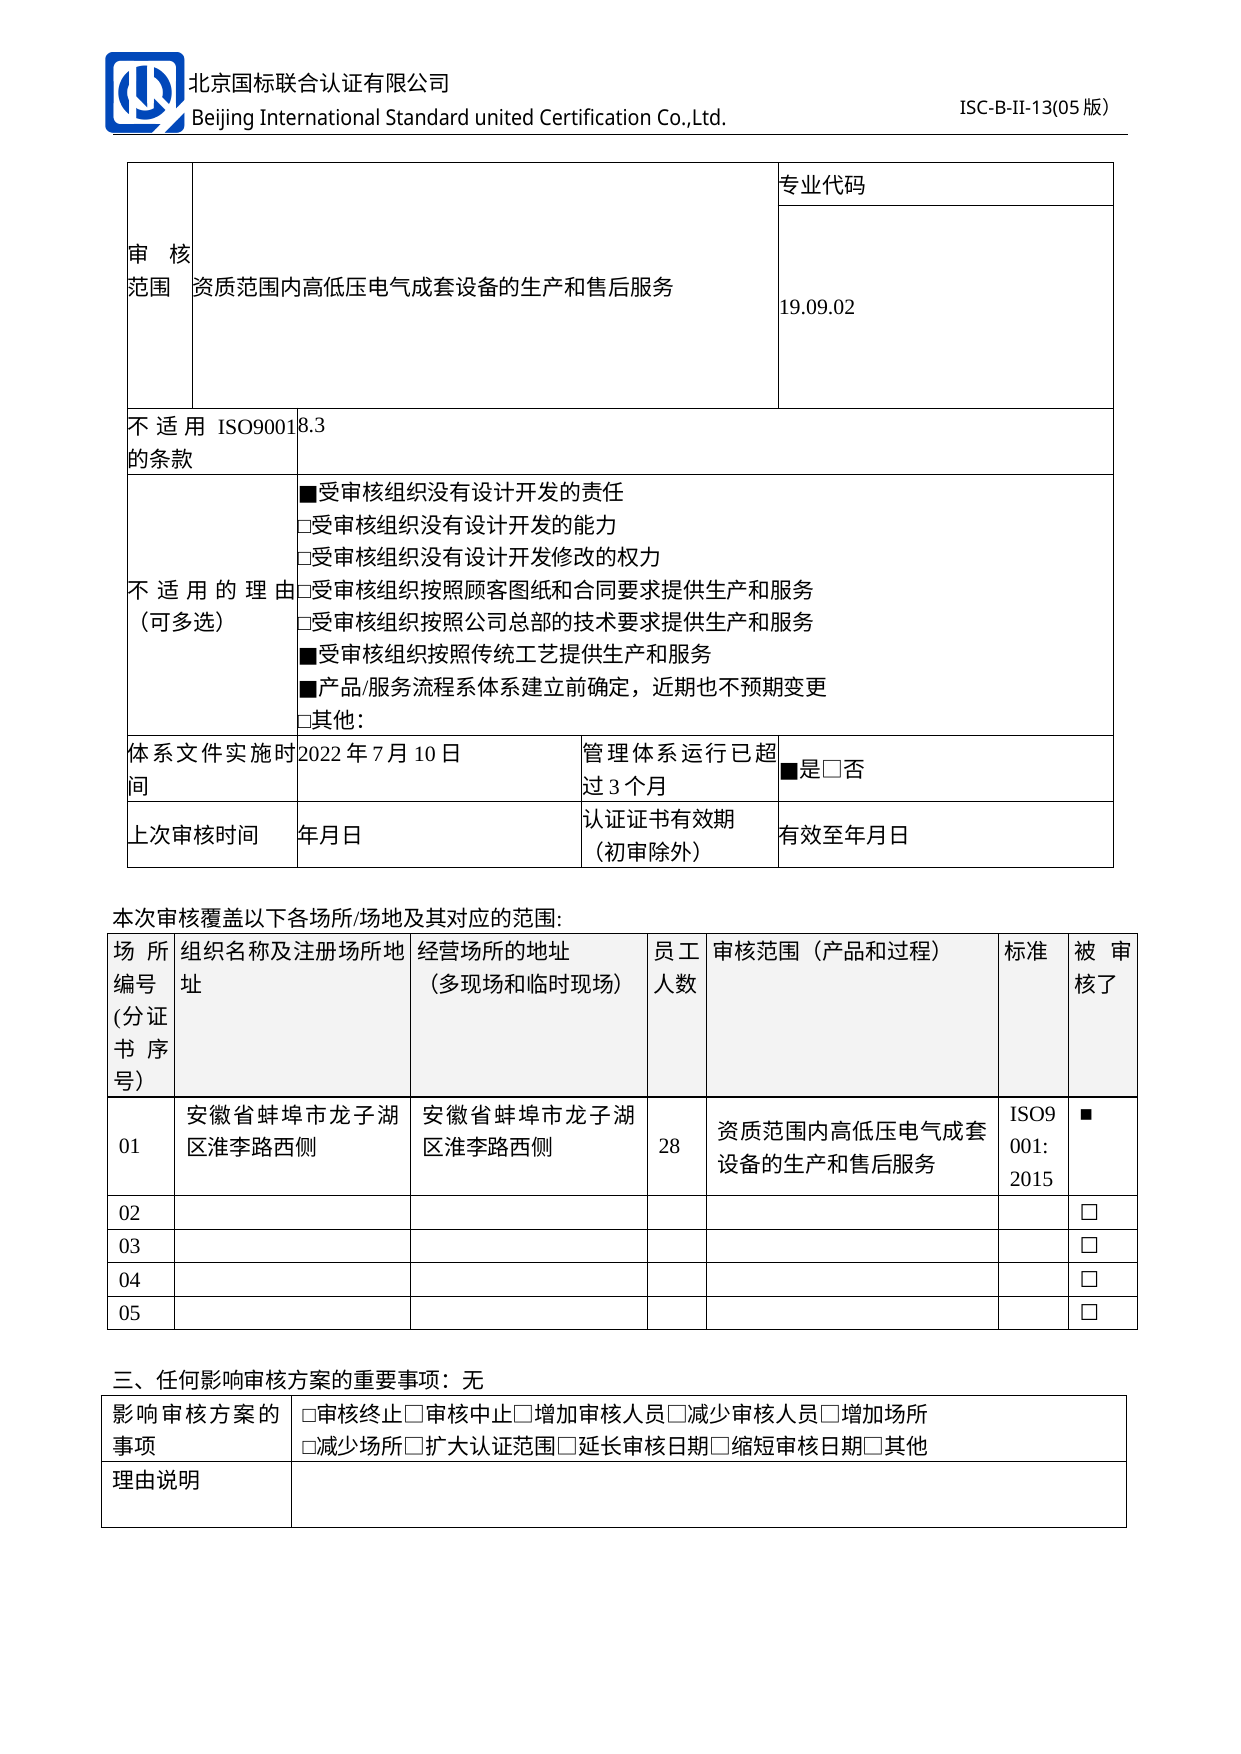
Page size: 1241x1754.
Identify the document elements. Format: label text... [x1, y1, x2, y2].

table_cell [707, 1297, 998, 1329]
table_cell 年月日 [298, 802, 581, 867]
table_cell ☐ [1069, 1297, 1137, 1329]
table_cell [648, 1230, 706, 1262]
table_cell 19.09.02 [779, 206, 1113, 408]
table_cell 安徽省蚌埠市龙子湖区淮李路西侧 [411, 1098, 647, 1195]
table_cell ☐ [1069, 1263, 1137, 1296]
table_cell 8.3 [298, 409, 1113, 474]
table_cell [999, 1297, 1068, 1329]
table_header 标准 [999, 934, 1068, 1096]
table_cell [175, 1230, 410, 1262]
table_cell [411, 1263, 647, 1296]
table_cell ■是□否 [779, 736, 1113, 801]
table_cell [292, 1462, 1126, 1527]
table_cell 上次审核时间 [128, 802, 297, 867]
table_cell [707, 1263, 998, 1296]
table_cell [648, 1297, 706, 1329]
table_cell [411, 1297, 647, 1329]
table_cell [999, 1230, 1068, 1262]
table_cell 不适用ISO9001的条款 [128, 409, 297, 474]
table_cell [707, 1230, 998, 1262]
table_cell [175, 1297, 410, 1329]
table_cell 04 [108, 1263, 174, 1296]
table_cell ■ [1069, 1098, 1137, 1195]
table_cell 管理体系运行已超过3个月 [582, 736, 778, 801]
table_cell [175, 1196, 410, 1228]
table_header 审核范围（产品和过程） [707, 934, 998, 1096]
table_cell 有效至年月日 [779, 802, 1113, 867]
table_cell [999, 1196, 1068, 1228]
table_cell [707, 1196, 998, 1228]
table_cell 03 [108, 1230, 174, 1262]
table_cell 05 [108, 1297, 174, 1329]
table_cell [411, 1196, 647, 1228]
table_cell [648, 1263, 706, 1296]
table_cell 专业代码 [779, 163, 1113, 205]
text 三、任何影响审核方案的重要事项：无 [112, 1363, 1128, 1395]
table_header 场所编号 (分证书序号） [108, 934, 174, 1096]
table_cell ☐ [1069, 1230, 1137, 1262]
table_cell 资质范围内高低压电气成套设备的生产和售后服务 [707, 1098, 998, 1195]
table_cell 不适用的理由（可多选） [128, 475, 297, 735]
table_cell 01 [108, 1098, 174, 1195]
table_header 组织名称及注册场所地址 [175, 934, 410, 1096]
table_cell [999, 1263, 1068, 1296]
table_cell [175, 1263, 410, 1296]
table_cell ISO9001:2015 [999, 1098, 1068, 1195]
table_cell [411, 1230, 647, 1262]
table_cell [648, 1196, 706, 1228]
text 本次审核覆盖以下各场所/场地及其对应的范围: [112, 900, 1128, 933]
table_header 经营场所的地址 （多现场和临时现场） [411, 934, 647, 1096]
table_cell ■受审核组织没有设计开发的责任 □受审核组织没有设计开发的能力 □受审核组织没有设计开发修改的权力 □受审核组织按照顾客图纸和合同要求提供生产和服务 □受审核组织按照公司总部的技术要求提供生产和服务 ■受审核组织按照传统工艺提供生产和服务 ■产品/服务流程系体系建立前确定，近期也不预期变更 □其他： [298, 475, 1113, 735]
table_cell 02 [108, 1196, 174, 1228]
table_header □审核终止□审核中止□增加审核人员□减少审核人员□增加场所 □减少场所□扩大认证范围□延长审核日期□缩短审核日期□其他 [292, 1396, 1126, 1461]
table_cell 2022年7月10日 [298, 736, 581, 801]
table_cell 理由说明 [102, 1462, 291, 1527]
table_cell 体系文件实施时间 [128, 736, 297, 801]
table_header 被审核了 [1069, 934, 1137, 1096]
table_cell 认证证书有效期 （初审除外） [582, 802, 778, 867]
table_cell ☐ [1069, 1196, 1137, 1228]
table_header 员工人数 [648, 934, 706, 1096]
table_cell 审核范围 [128, 163, 192, 408]
table_cell 资质范围内高低压电气成套设备的生产和售后服务 [193, 163, 778, 408]
table_cell 安徽省蚌埠市龙子湖区淮李路西侧 [175, 1098, 410, 1195]
table_header 影响审核方案的事项 [102, 1396, 291, 1461]
picture [105, 52, 185, 133]
table_cell 28 [648, 1098, 706, 1195]
